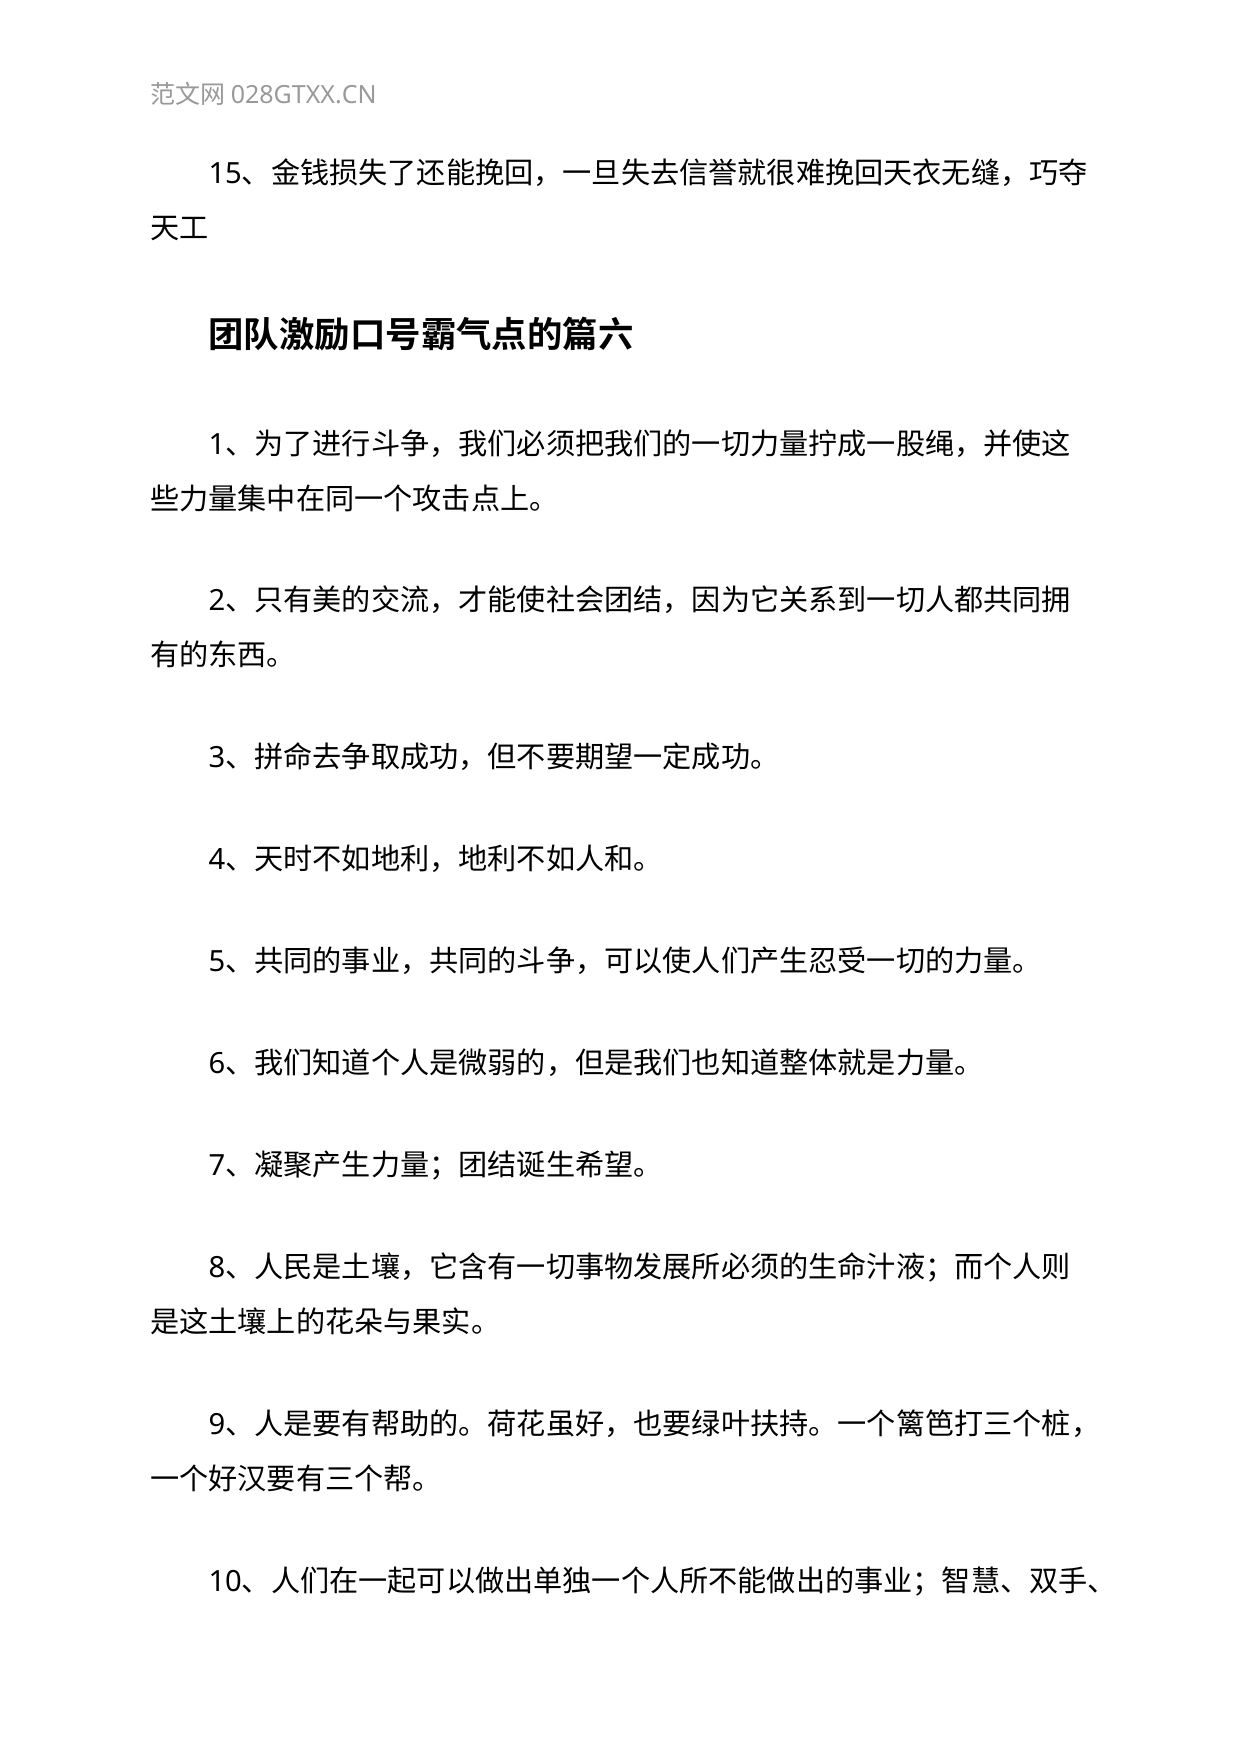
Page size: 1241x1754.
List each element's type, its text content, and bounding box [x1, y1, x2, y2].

text 5、共同的事业，共同的斗争，可以使人们产生忍受一切的力量。 [150, 938, 1090, 980]
text 15、金钱损失了还能挽回，一旦失去信誉就很难挽回天衣无缝，巧夺天工 [150, 150, 1090, 247]
text 7、凝聚产生力量；团结诞生希望。 [150, 1142, 1090, 1184]
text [150, 1557, 1090, 1599]
text 1、为了进行斗争，我们必须把我们的一切力量拧成一股绳，并使这些力量集中在同一个攻击点上。 [150, 420, 1090, 517]
text 3、拼命去争取成功，但不要期望一定成功。 [150, 734, 1090, 776]
text 9、人是要有帮助的。荷花虽好，也要绿叶扶持。一个篱笆打三个桩，一个好汉要有三个帮。 [150, 1400, 1090, 1498]
text 4、天时不如地利，地利不如人和。 [150, 836, 1090, 878]
text 6、我们知道个人是微弱的，但是我们也知道整体就是力量。 [150, 1040, 1090, 1082]
text 2、只有美的交流，才能使社会团结，因为它关系到一切人都共同拥有的东西。 [150, 577, 1090, 674]
text 8、人民是土壤，它含有一切事物发展所必须的生命汁液；而个人则是这土壤上的花朵与果实。 [150, 1244, 1090, 1341]
text 团队激励口号霸气点的篇六 [150, 307, 1090, 358]
